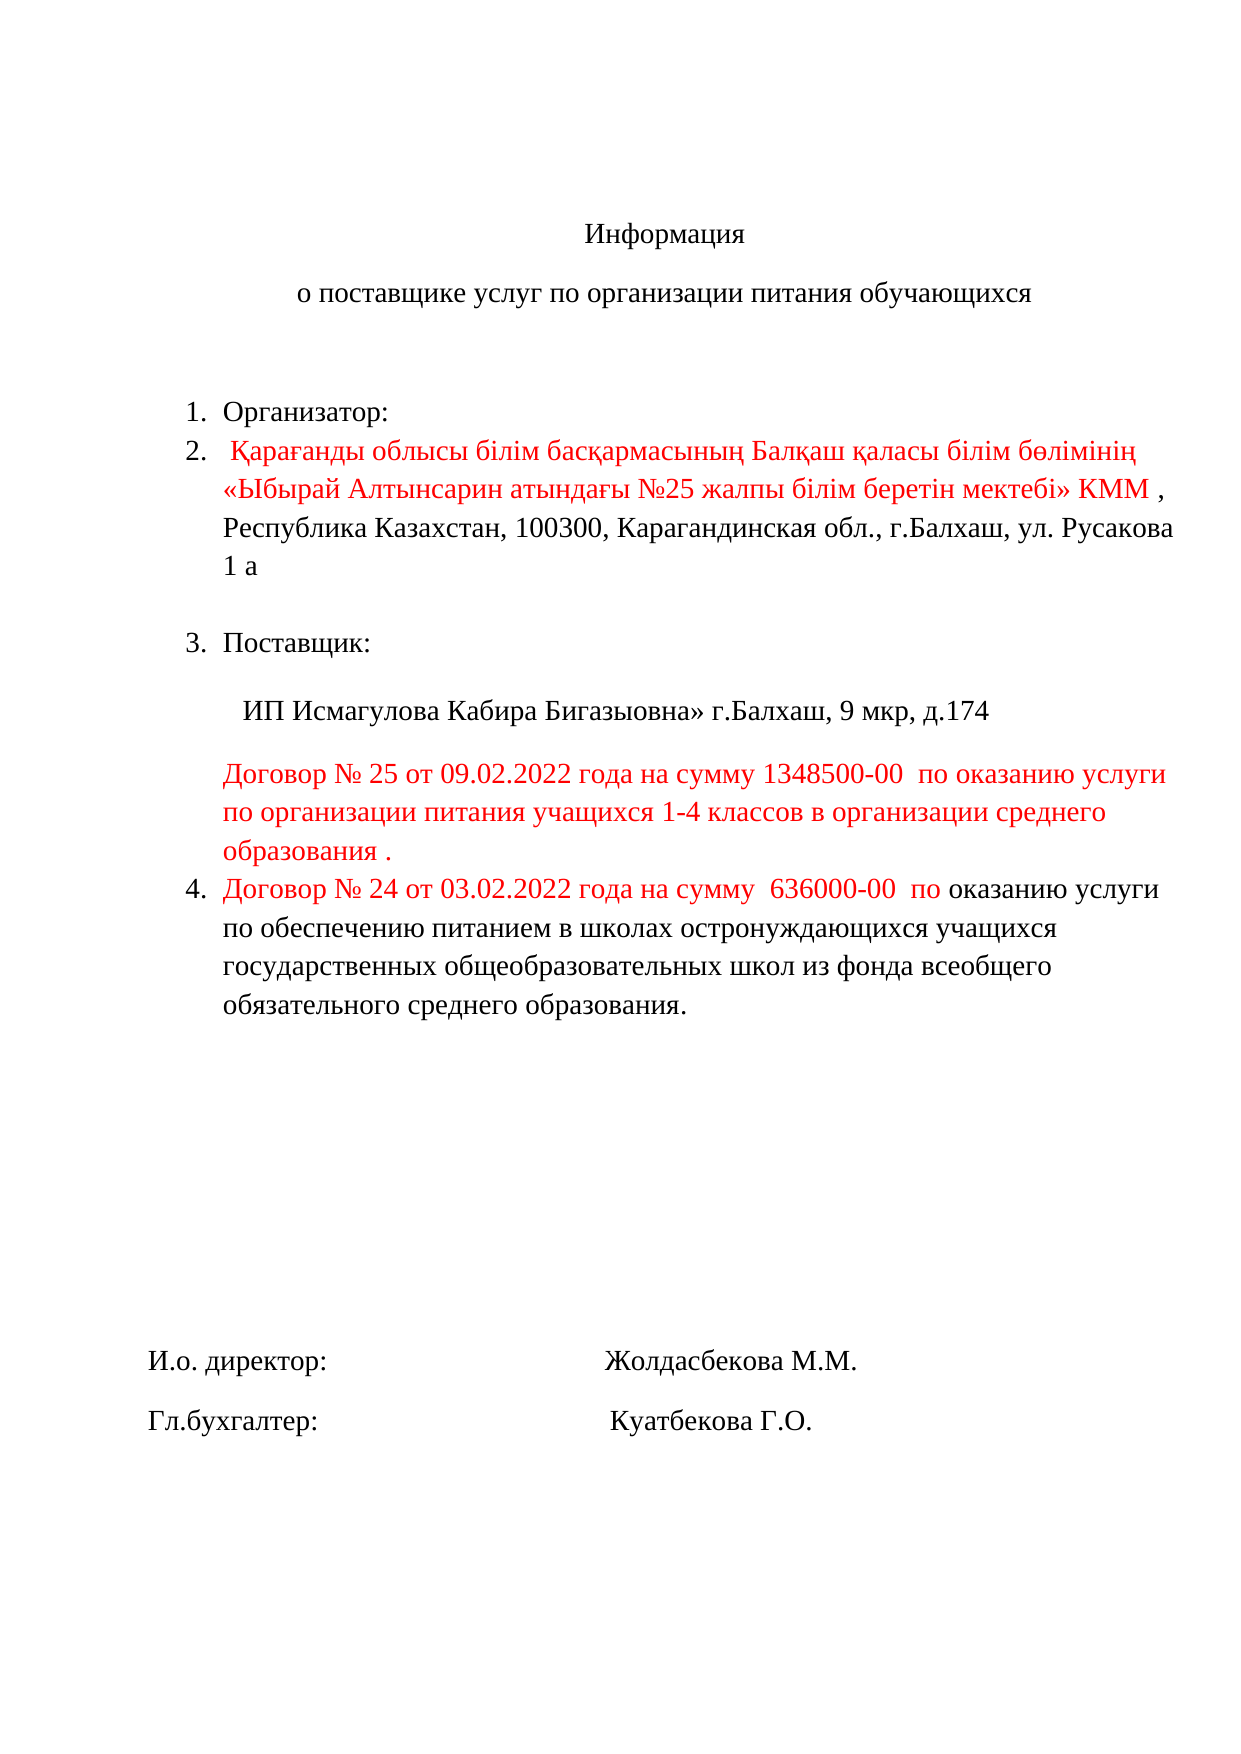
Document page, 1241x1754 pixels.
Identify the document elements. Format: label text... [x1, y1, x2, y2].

list Договор № 25 от 09.02.2022 года на сумму 1348500-00 по оказанию услуги по организации питания учащихся 1-4 классов в организации среднего образования . [223, 756, 1181, 866]
text Гл.бухгалтер: Куатбекова Г.О. [148, 1403, 1181, 1436]
text Информация [148, 216, 1181, 249]
list Организатор: [185, 394, 1181, 428]
list Поставщик: [185, 625, 1181, 659]
list Қарағанды облысы білім басқармасының Балқаш қаласы білім бөлімінің «Ыбырай Алтынсарин атындағы №25 жалпы білім беретін мектебі» КММ , Республика Казахстан, 100300, Карагандинская обл., г.Балхаш, ул. Русакова 1 а [185, 433, 1181, 582]
text о поставщике услуг по организации питания обучающихся [148, 275, 1181, 309]
text ИП Исмагулова Кабира Бигазыовна» г.Балхаш, 9 мкр, д.174 [148, 693, 1181, 727]
text И.о. директор: Жолдасбекова М.М. [148, 1343, 1181, 1377]
list Договор № 24 от 03.02.2022 года на сумму 636000-00 по оказанию услуги по обеспечению питанием в школах остронуждающихся учащихся государственных общеобразовательных школ из фонда всеобщего обязательного среднего образования. [185, 871, 1181, 1021]
